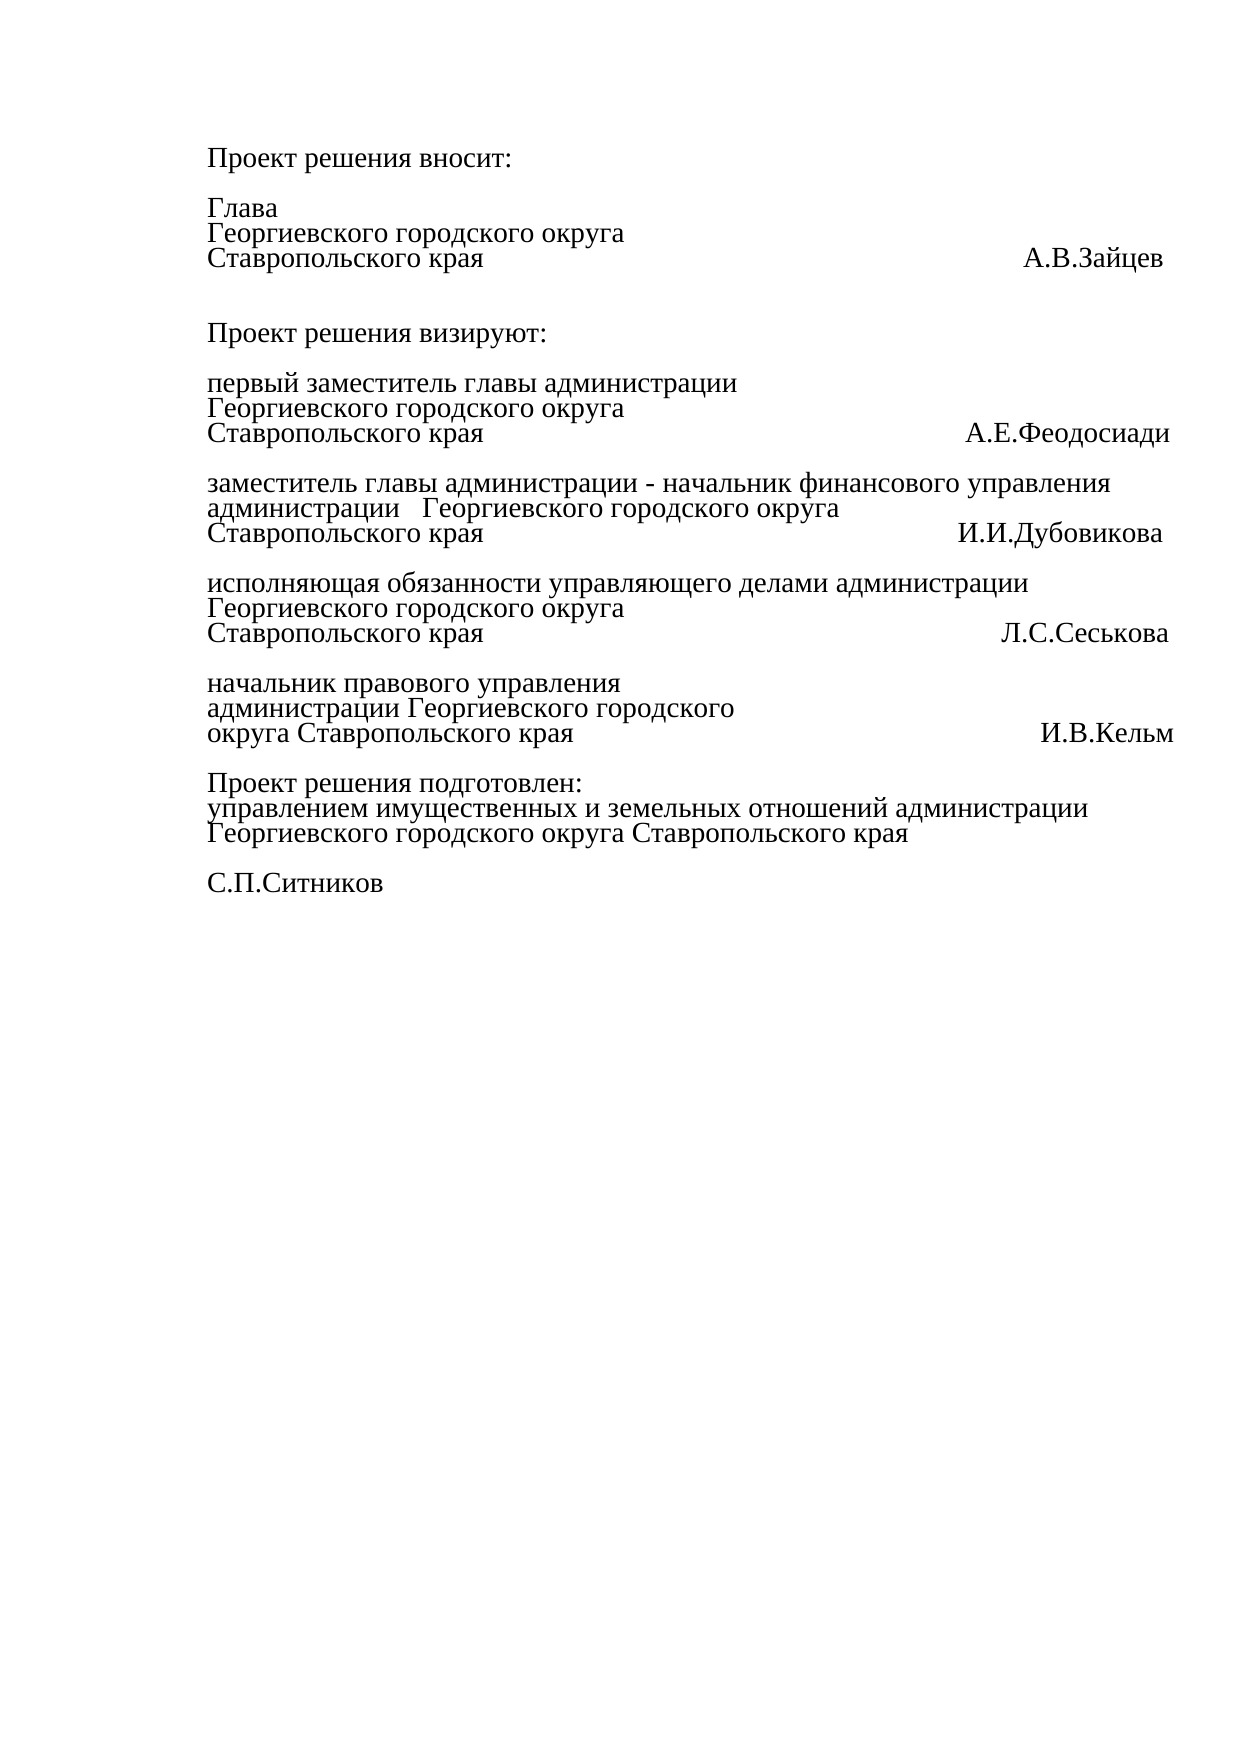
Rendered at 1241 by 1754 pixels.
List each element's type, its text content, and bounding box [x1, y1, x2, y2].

text администрации Георгиевского городского [207, 698, 1181, 723]
text Ставропольского края А.Е.Феодосиади [207, 423, 1182, 448]
text Ставропольского края Л.С.Сеськова [207, 623, 1181, 648]
text исполняющая обязанности управляющего делами администрации [207, 573, 1181, 598]
text Глава [207, 198, 1181, 223]
text Ставропольского края А.В.Зайцев [207, 248, 1181, 273]
text Ставропольского края И.И.Дубовикова [207, 523, 1021, 548]
text Проект решения подготовлен: [207, 773, 1182, 798]
text заместитель главы администрации - начальник финансового управления [207, 473, 807, 498]
text начальник правового управления [207, 673, 1181, 698]
text Проект решения вносит: [207, 148, 1182, 173]
text Георгиевского городского округа [207, 398, 1181, 423]
text округа Ставропольского края И.В.Кельм [207, 723, 1181, 748]
text администрации Георгиевского городского округа [207, 498, 1181, 523]
text заместитель главы администрации - начальник финансового управления [810, 473, 1181, 498]
text Георгиевского городского округа [207, 223, 1181, 248]
text Ставропольского края И.И.Дубовикова [1031, 523, 1181, 548]
text первый заместитель главы администрации [207, 373, 1181, 398]
text Георгиевского городского округа [207, 598, 1181, 623]
text Проект решения визируют: [207, 323, 1182, 348]
text управлением имущественных и земельных отношений администрации Георгиевского городского округа Ставропольского края С.П.Ситников [207, 798, 1181, 898]
